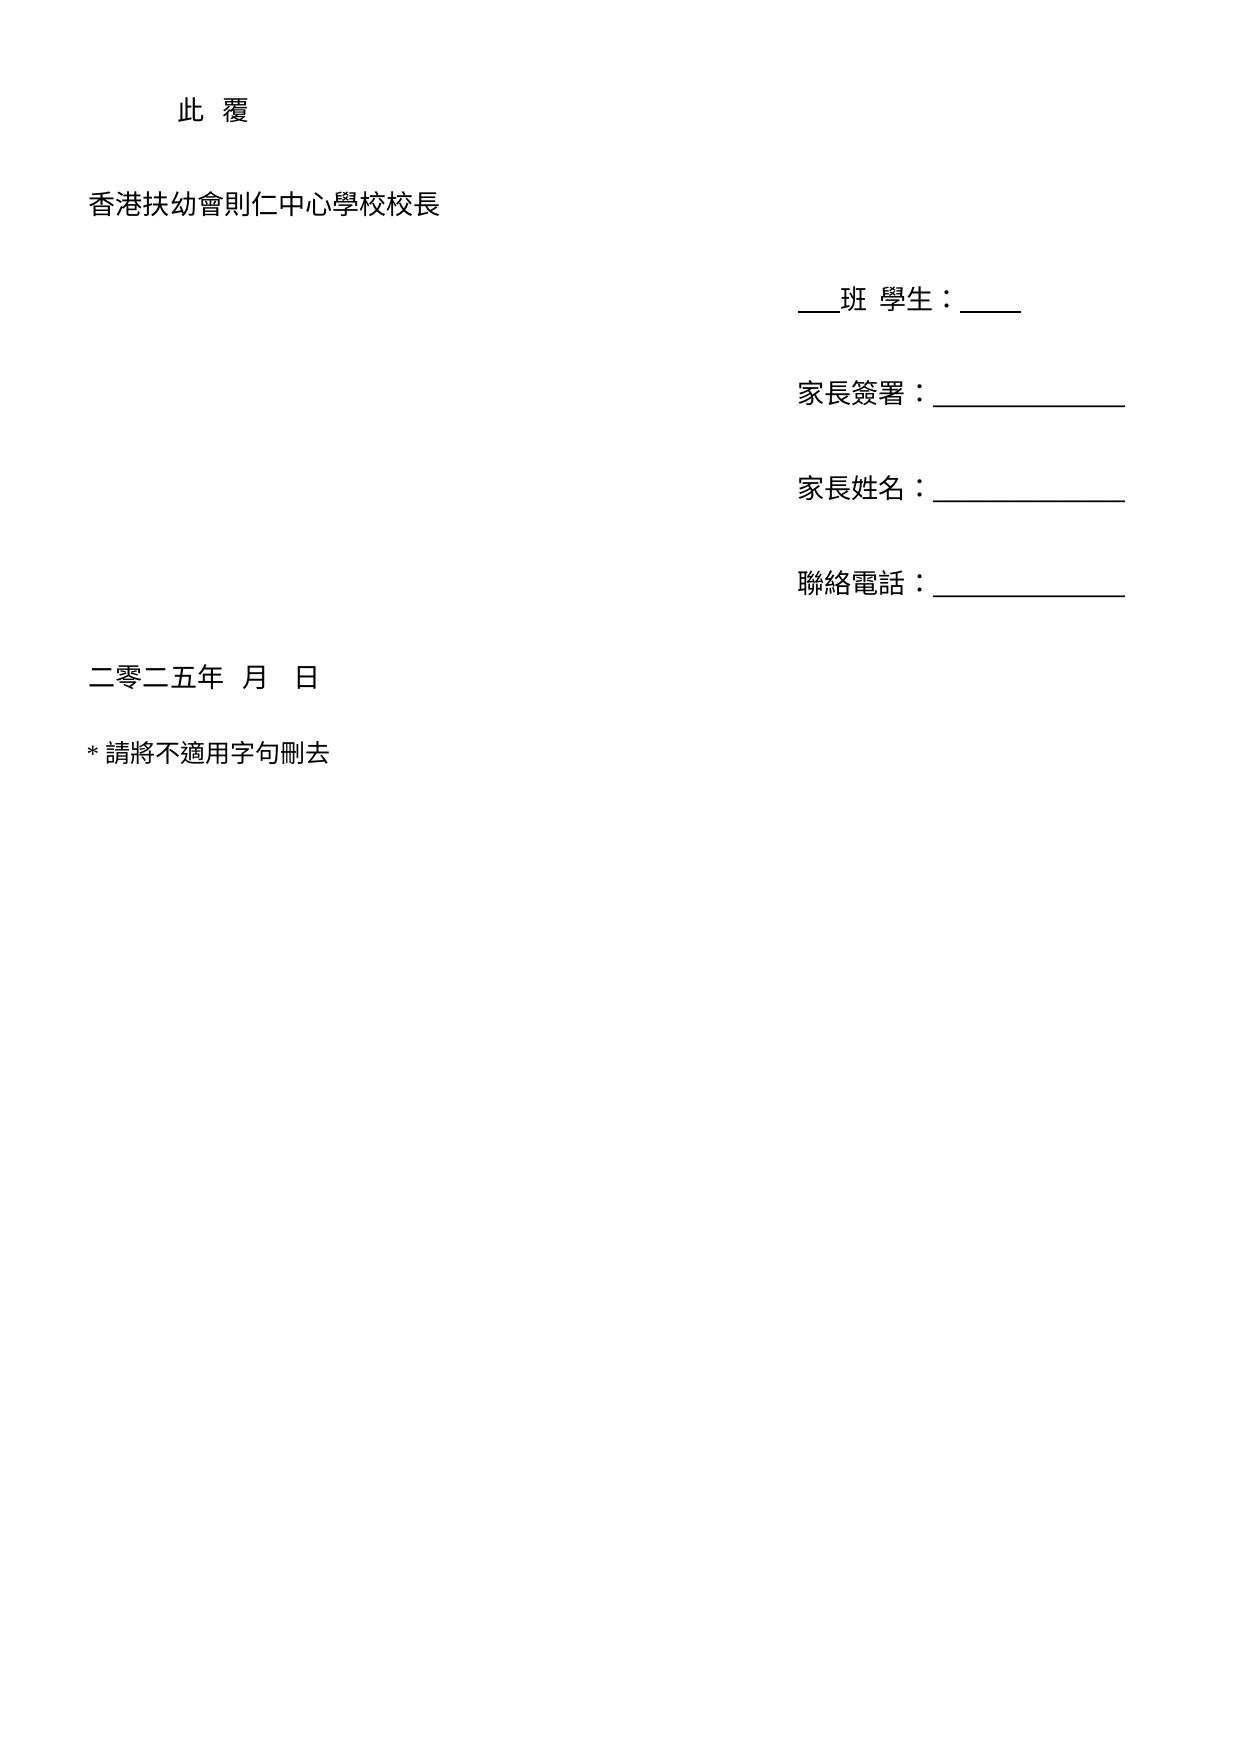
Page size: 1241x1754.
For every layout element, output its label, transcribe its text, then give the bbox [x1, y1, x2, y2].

text 香港扶幼會則仁中心學校校長 [59, 165, 1173, 240]
text * 請將不適用字句刪去 [59, 733, 1201, 771]
text 聯絡電話：________________ [679, 544, 1183, 619]
text 班 學生： [576, 260, 1211, 335]
text 二零二五年 月 日 [59, 639, 1211, 714]
text 家長簽署：________________ [679, 354, 1198, 429]
text 家長姓名：________________ [679, 449, 1183, 524]
text 此 覆 [59, 71, 1174, 146]
